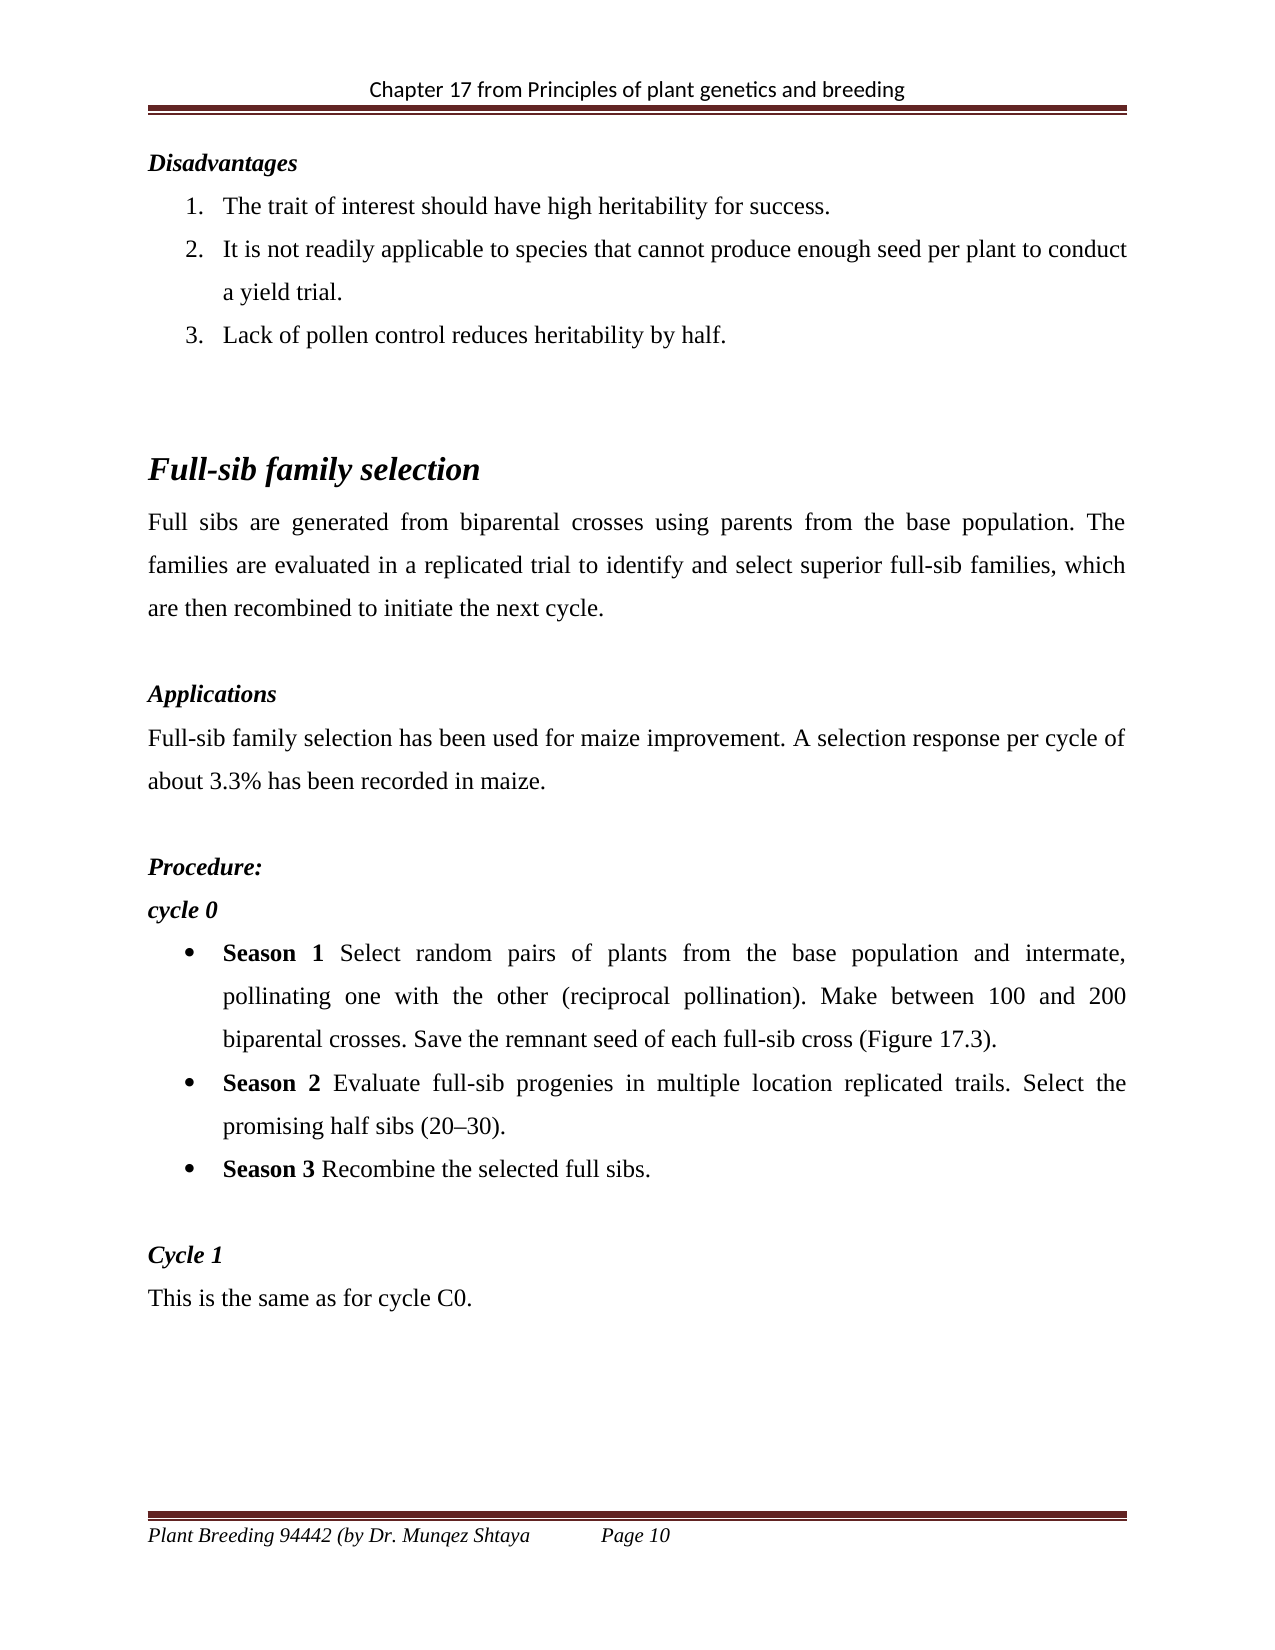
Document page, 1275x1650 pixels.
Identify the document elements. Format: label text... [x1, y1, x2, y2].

list Lack of pollen control reduces heritability by half. [185, 320, 1127, 349]
text Full-sib family selection has been used for maize improvement. A selection response per cycle of about 3.3% has been recorded in maize. [148, 723, 1127, 794]
text Applications [148, 679, 1127, 708]
text Procedure: [148, 852, 1127, 881]
text Full sibs are generated from biparental crosses using parents from the base population. The families are evaluated in a replicated trial to identify and select superior full-sib families, which are then recombined to initiate the next cycle. [148, 507, 1127, 622]
list It is not readily applicable to species that cannot produce enough seed per plant to conduct a yield trial. [185, 234, 1127, 306]
text Full-sib family selection [148, 449, 1127, 488]
text This is the same as for cycle C0. [148, 1283, 1127, 1312]
list Season 2 Evaluate full-sib progenies in multiple location replicated trails. Select the promising half sibs (20–30). [185, 1068, 1127, 1139]
list Season 3 Recombine the selected full sibs. [185, 1154, 1127, 1183]
list The trait of interest should have high heritability for success. [185, 191, 1127, 219]
list Season 1 Select random pairs of plants from the base population and intermate, pollinating one with the other (reciprocal pollination). Make between 100 and 200 biparental crosses. Save the remnant seed of each full-sib cross (Figure 17.3). [185, 938, 1127, 1053]
text Disadvantages [148, 148, 1127, 176]
text cycle 0 [148, 895, 1127, 924]
text Cycle 1 [148, 1240, 1127, 1269]
